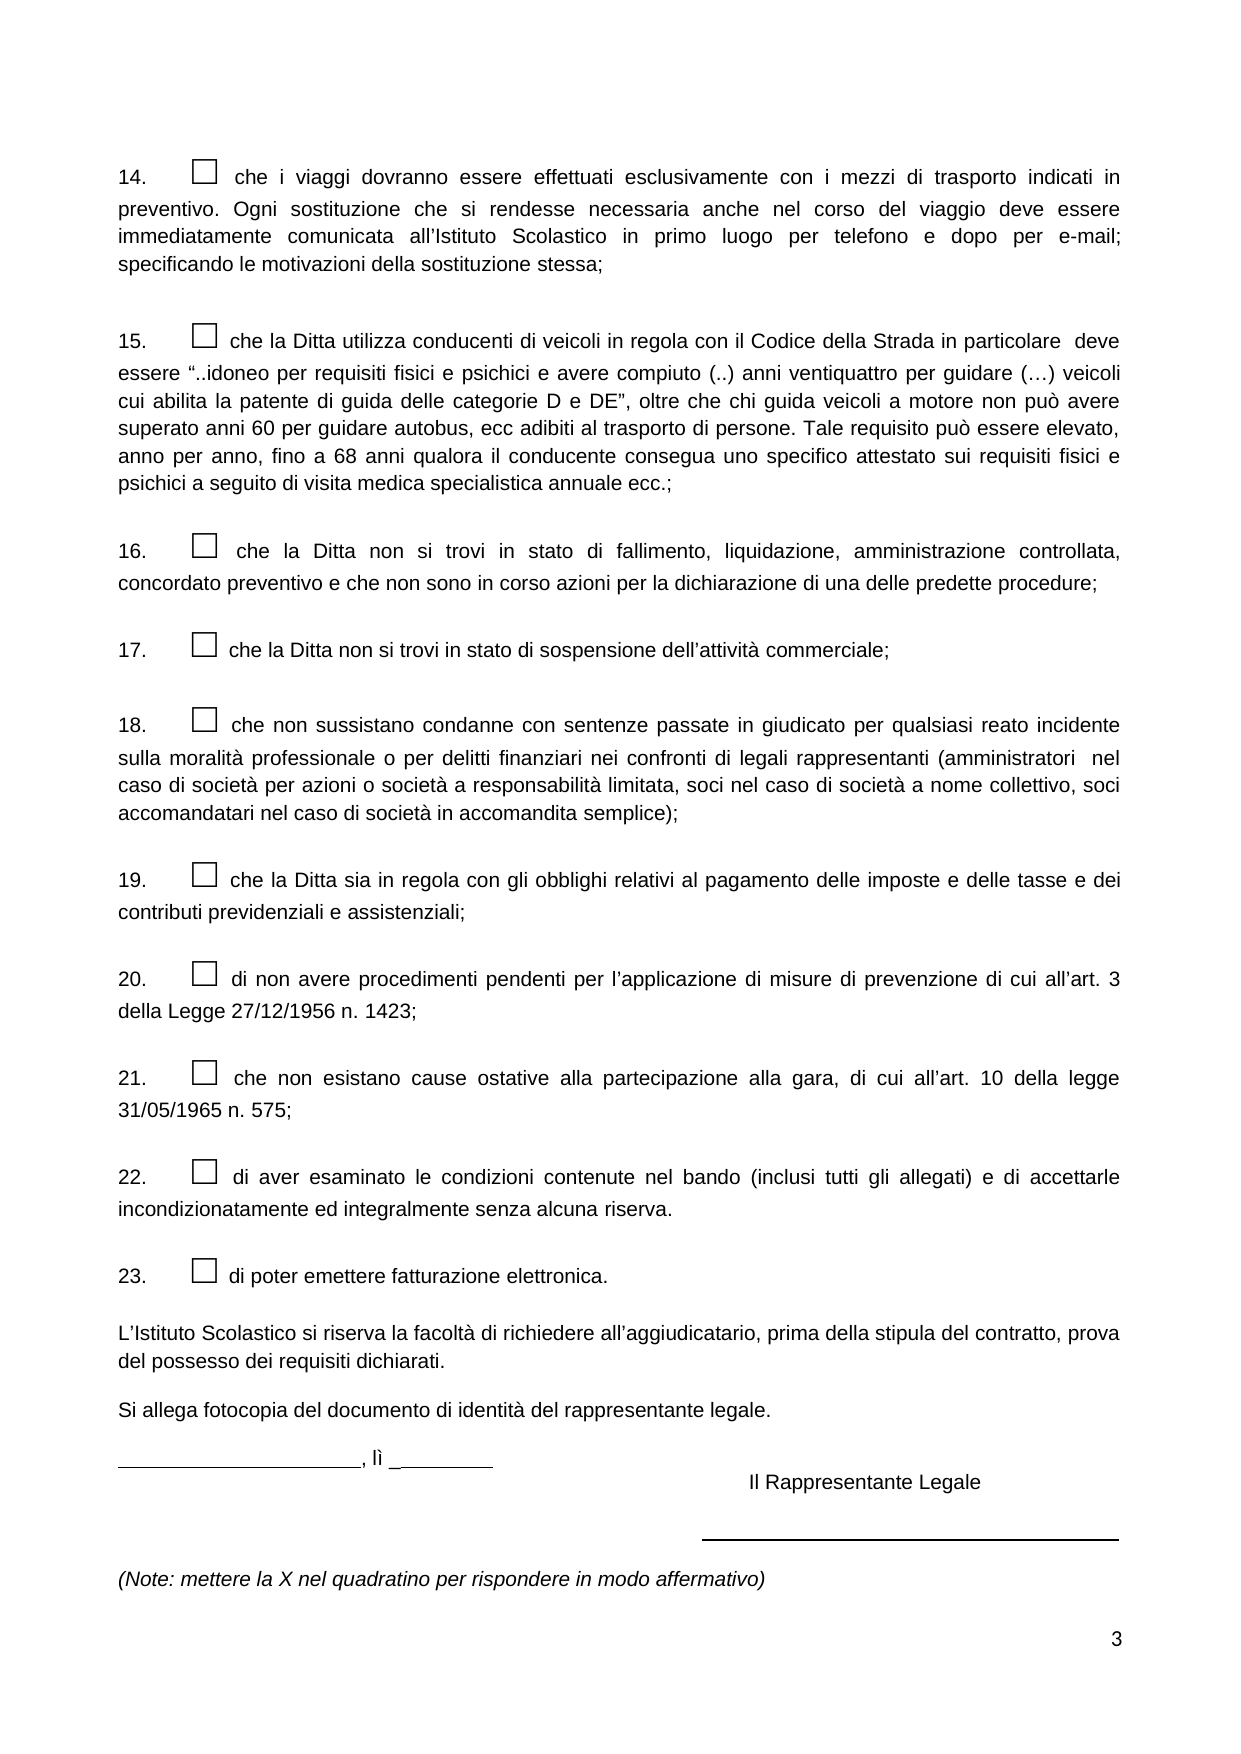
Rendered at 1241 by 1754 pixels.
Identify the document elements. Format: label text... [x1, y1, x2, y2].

list □ che i viaggi dovranno essere effettuati esclusivamente con i mezzi di trasporto indicati in preventivo. Ogni sostituzione che si rendesse necessaria anche nel corso del viaggio deve essere immediatamente comunicata all’Istituto Scolastico in primo luogo per telefono e dopo per e-mail; specificando le motivazioni della sostituzione stessa; [118, 145, 1122, 275]
list □ che la Ditta non si trovi in stato di fallimento, liquidazione, amministrazione controllata, concordato preventivo e che non sono in corso azioni per la dichiarazione di una delle predette procedure; [118, 519, 1122, 594]
text L’Istituto Scolastico si riserva la facoltà di richiedere all’aggiudicatario, prima della stipula del contratto, prova del possesso dei requisiti dichiarati. [118, 1321, 1122, 1372]
text Si allega fotocopia del documento di identità del rappresentante legale. [118, 1397, 1134, 1421]
list □ che la Ditta utilizza conducenti di veicoli in regola con il Codice della Strada in particolare deve essere “..idoneo per requisiti fisici e psichici e avere compiuto (..) anni ventiquattro per guidare (…) veicoli cui abilita la patente di guida delle categorie D e DE”, oltre che chi guida veicoli a motore non può avere superato anni 60 per guidare autobus, ecc adibiti al trasporto di persone. Tale requisito può essere elevato, anno per anno, fino a 68 anni qualora il conducente consegua uno specifico attestato sui requisiti fisici e psichici a seguito di visita medica specialistica annuale ecc.; [118, 310, 1122, 495]
list □ che la Ditta non si trovi in stato di sospensione dell’attività commerciale; [118, 618, 1134, 666]
text Il Rappresentante Legale [726, 1470, 1134, 1494]
list □ che non sussistano condanne con sentenze passate in giudicato per qualsiasi reato incidente sulla moralità professionale o per delitti finanziari nei confronti di legali rappresentanti (amministratori nel caso di società per azioni o società a responsabilità limitata, soci nel caso di società a nome collettivo, soci accomandatari nel caso di società in accomandita semplice); [118, 694, 1122, 824]
text (Note: mettere la X nel quadratino per rispondere in modo affermativo) [118, 1567, 1134, 1591]
list □ di poter emettere fatturazione elettronica. [118, 1244, 1134, 1292]
text , lì _ [118, 1446, 1134, 1470]
list □ che la Ditta sia in regola con gli obblighi relativi al pagamento delle imposte e delle tasse e dei contributi previdenziali e assistenziali; [118, 848, 1122, 923]
list □ che non esistano cause ostative alla partecipazione alla gara, di cui all’art. 10 della legge 31/05/1965 n. 575; [118, 1046, 1122, 1122]
list □ di non avere procedimenti pendenti per l’applicazione di misure di prevenzione di cui all’art. 3 della Legge 27/12/1956 n. 1423; [118, 947, 1122, 1023]
list □ di aver esaminato le condizioni contenute nel bando (inclusi tutti gli allegati) e di accettarle incondizionatamente ed integralmente senza alcuna riserva. [118, 1146, 1122, 1221]
